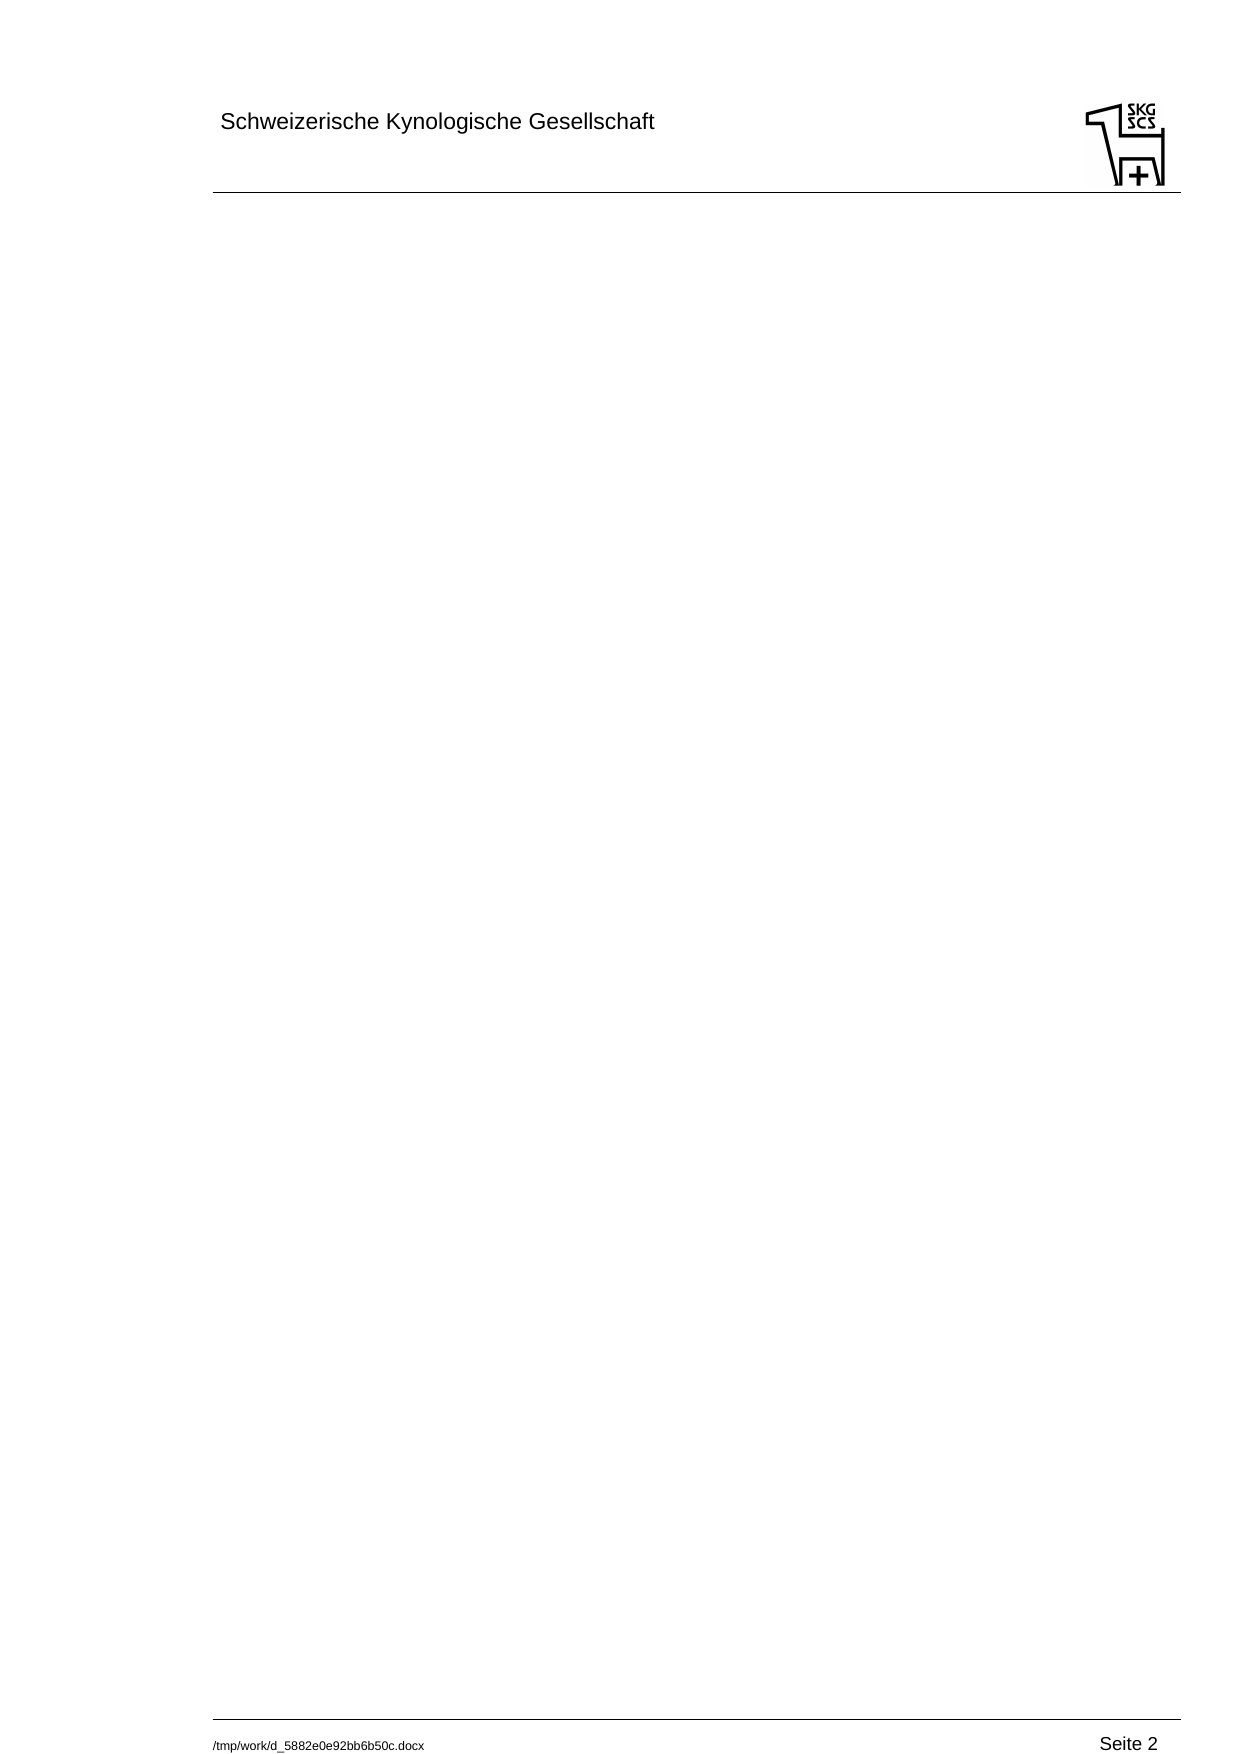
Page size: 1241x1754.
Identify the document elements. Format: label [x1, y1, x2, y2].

picture [1085, 103, 1165, 186]
